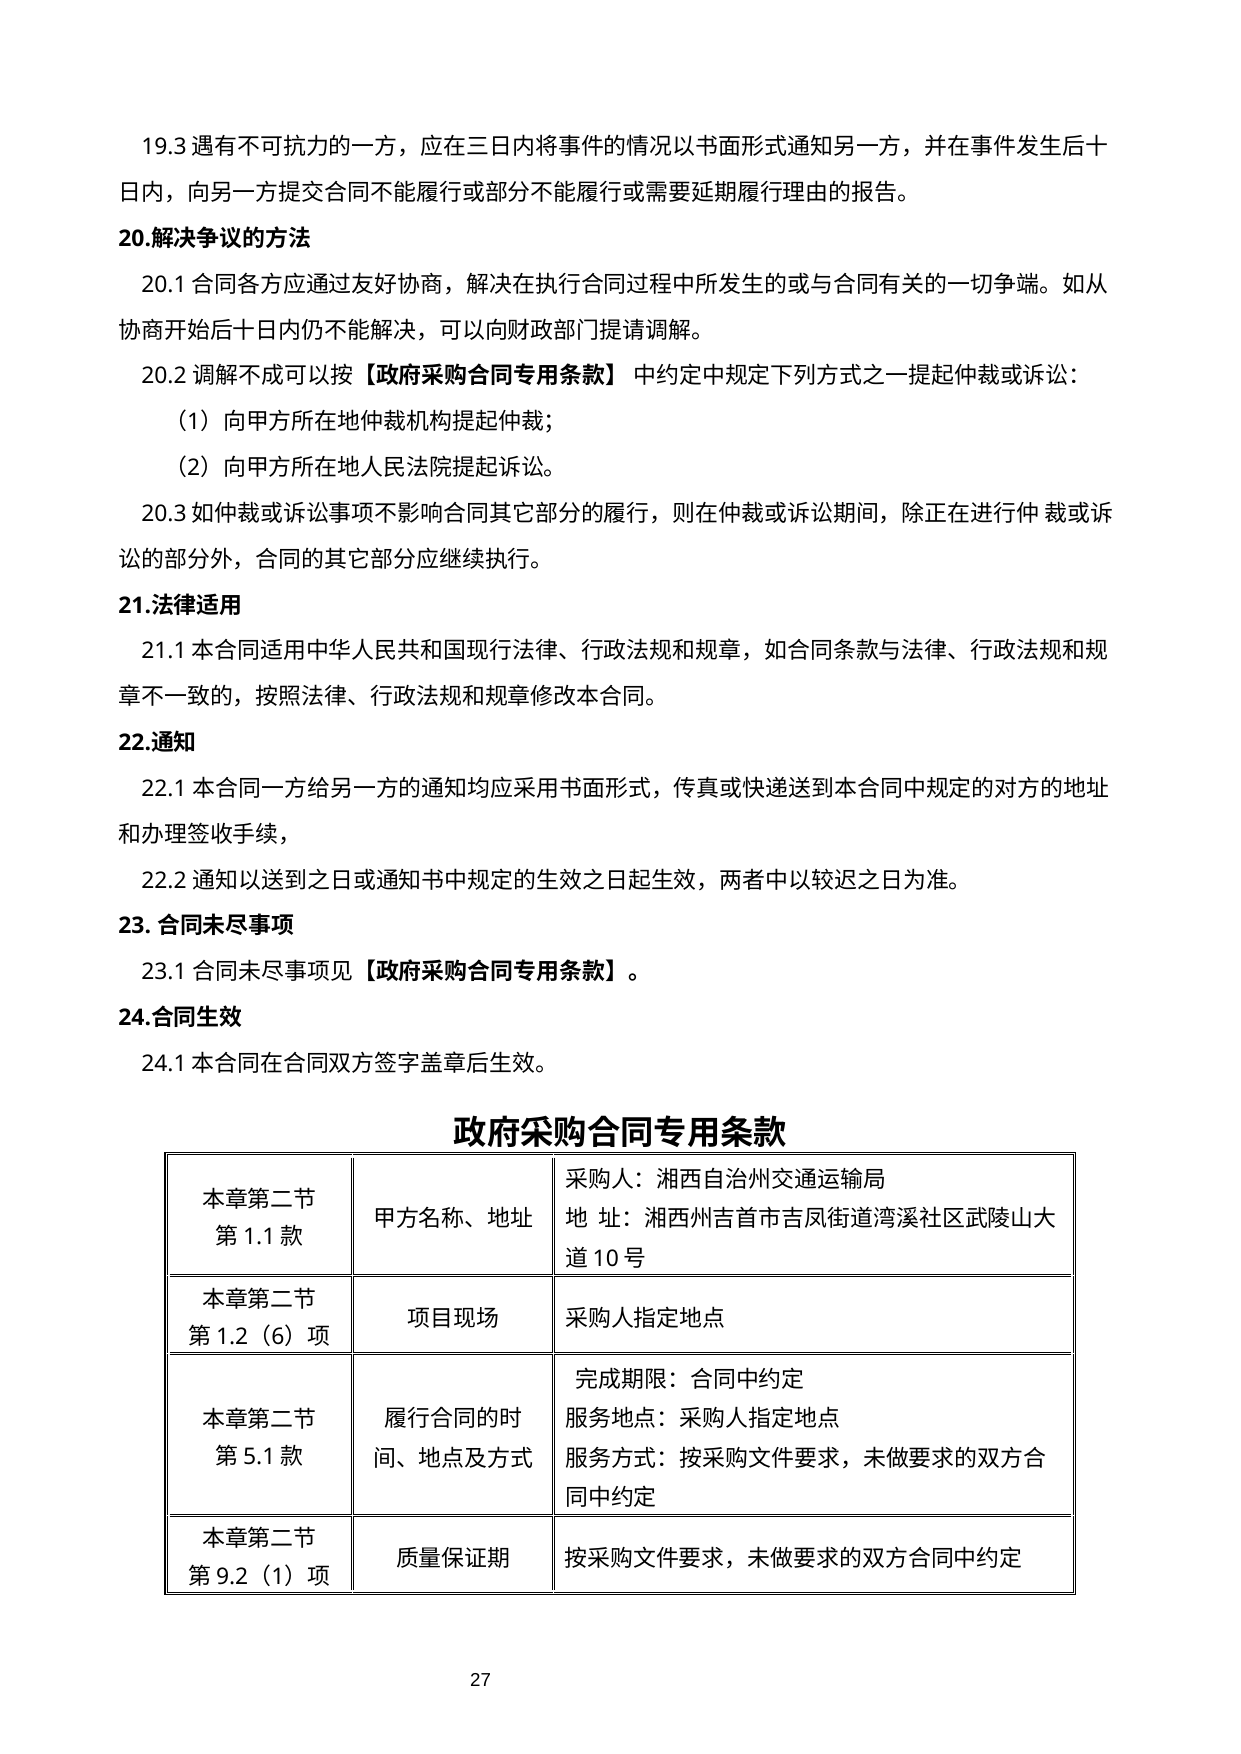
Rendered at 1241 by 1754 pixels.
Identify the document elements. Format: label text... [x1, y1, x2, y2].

text 19.3遇有不可抗力的一方，应在三日内将事件的情况以书面形式通知另一方，并在事件发生后十日内，向另一方提交合同不能履行或部分不能履行或需要延期履行理由的报告。 [118, 118, 1122, 210]
text 23. 合同未尽事项 [118, 897, 1122, 943]
text 21.法律适用 [118, 576, 1122, 622]
table_cell 履行合同的时间、地点及方式 [354, 1355, 552, 1514]
table_cell 完成期限：合同中约定 服务地点：采购人指定地点 服务方式：按采购文件要求，未做要求的双方合同中约定 [554, 1352, 1074, 1514]
text 20.1合同各方应通过友好协商，解决在执行合同过程中所发生的或与合同有关的一切争端。如从协商开始后十日内仍不能解决，可以向财政部门提请调解。 [118, 256, 1122, 347]
table_cell 本章第二节 第9.2（1）项 [168, 1514, 352, 1592]
table_cell 项目现场 [354, 1277, 552, 1352]
text （1）向甲方所在地仲裁机构提起仲裁； [118, 393, 1122, 439]
table_header 采购人：湘西自治州交通运输局 地 址：湘西州吉首市吉凤街道湾溪社区武陵山大道10号 [554, 1155, 1073, 1274]
text 20.3如仲裁或诉讼事项不影响合同其它部分的履行，则在仲裁或诉讼期间，除正在进行仲 裁或诉讼的部分外，合同的其它部分应继续执行。 [118, 485, 1122, 576]
table_cell 采购人指定地点 [554, 1274, 1074, 1352]
subtitle 政府采购合同专用条款 [118, 1115, 1122, 1152]
table_cell 本章第二节 第5.1款 [166, 1352, 352, 1514]
text 23.1 合同未尽事项见【政府采购合同专用条款】。 [118, 943, 1122, 989]
text 24.合同生效 [118, 989, 1122, 1035]
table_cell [554, 1514, 1073, 1592]
text 21.1本合同适用中华人民共和国现行法律、行政法规和规章，如合同条款与法律、行政法规和规章不一致的，按照法律、行政法规和规章修改本合同。 [118, 622, 1122, 714]
text 22.1 本合同一方给另一方的通知均应采用书面形式，传真或快递送到本合同中规定的对方的地址和办理签收手续， [118, 760, 1122, 851]
text 22.2 通知以送到之日或通知书中规定的生效之日起生效，两者中以较迟之日为准。 [118, 851, 1122, 897]
text （2）向甲方所在地人民法院提起诉讼。 [118, 439, 1122, 485]
table_header 本章第二节 第1.1款 [168, 1155, 352, 1274]
text 20.解决争议的方法 [118, 210, 1122, 256]
table_cell 质量保证期 [352, 1514, 554, 1592]
table_cell 本章第二节 第1.2（6）项 [166, 1274, 352, 1352]
text 22.通知 [118, 714, 1122, 760]
text 20.2 调解不成可以按【政府采购合同专用条款】 中约定中规定下列方式之一提起仲裁或诉讼： [118, 347, 1122, 393]
text 24.1本合同在合同双方签字盖章后生效。 [118, 1035, 1122, 1081]
table_header 甲方名称、地址 [352, 1153, 554, 1274]
